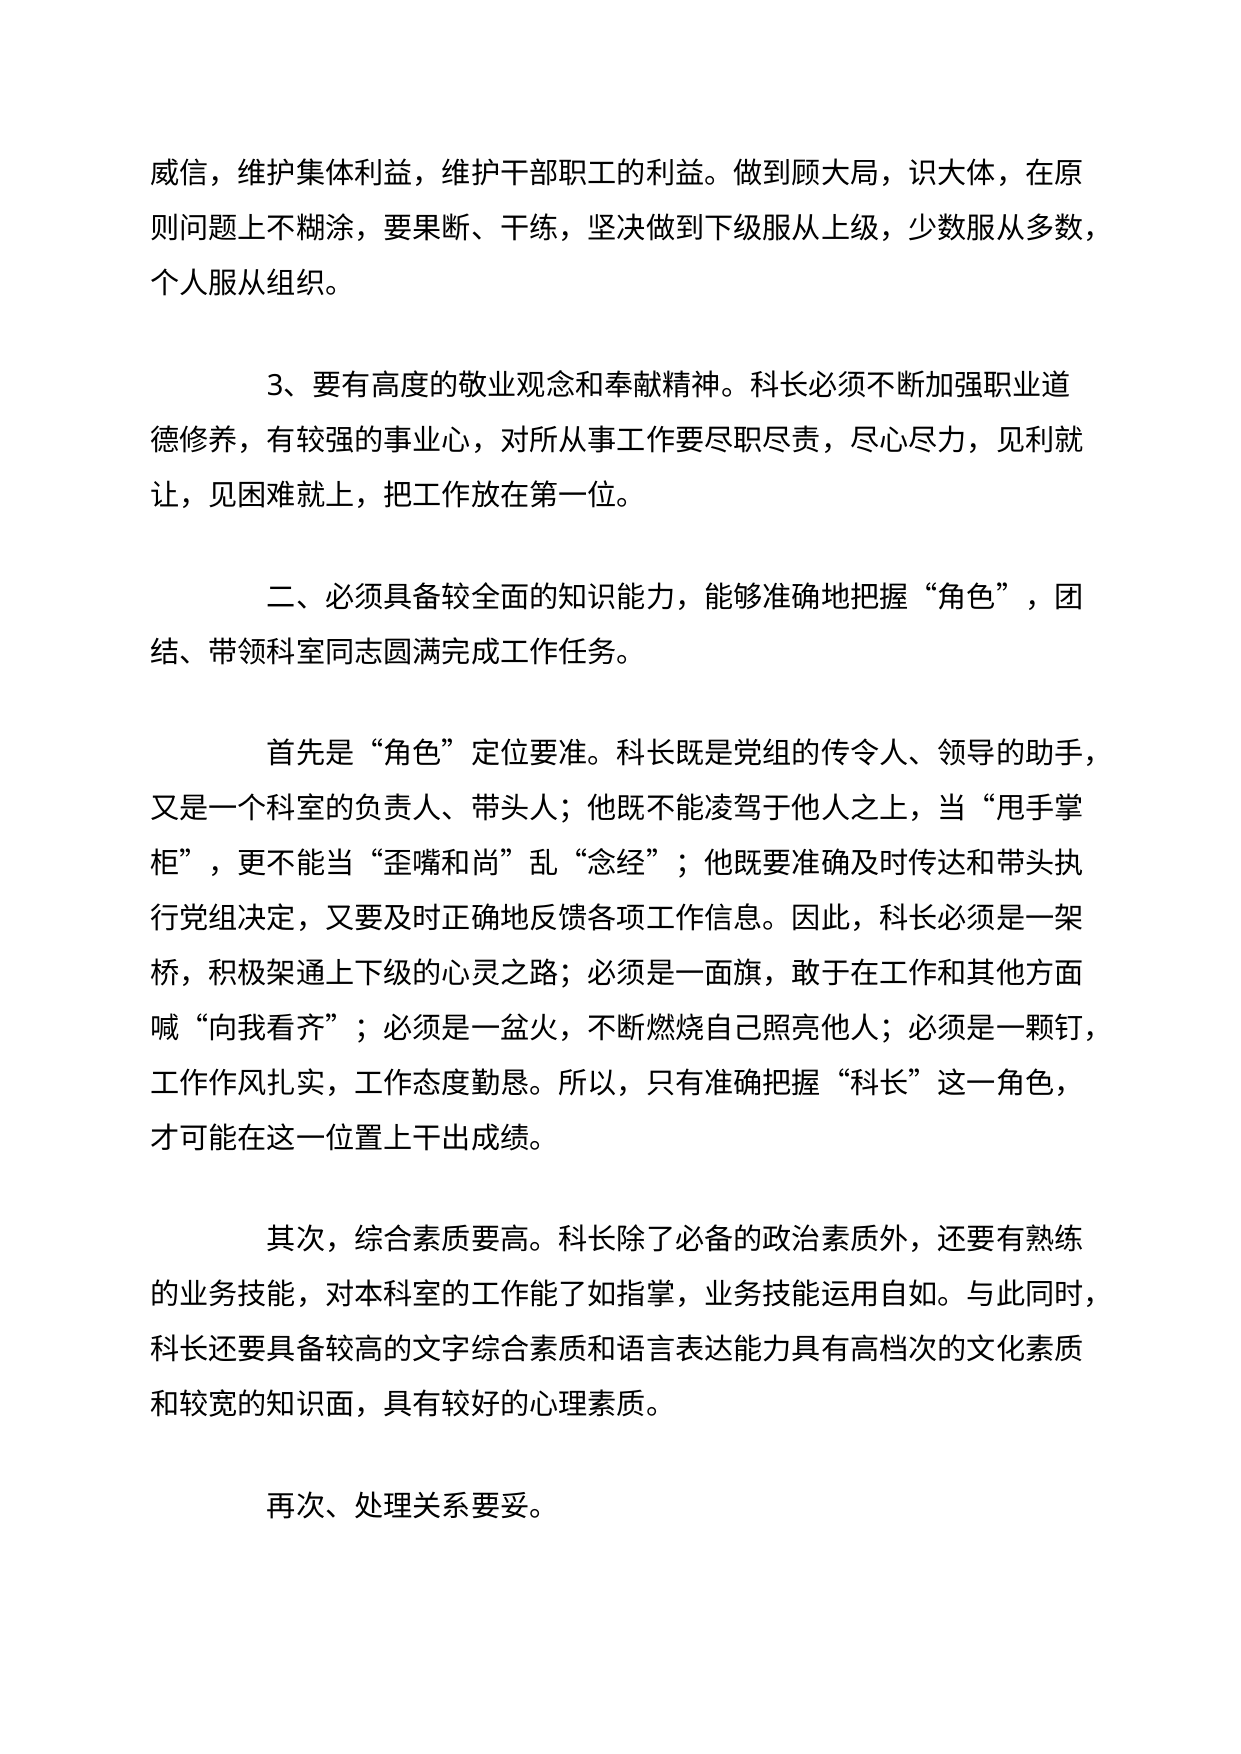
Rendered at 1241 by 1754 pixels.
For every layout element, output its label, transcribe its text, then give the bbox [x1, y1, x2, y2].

text 首先是“角色”定位要准。科长既是党组的传令人、领导的助手，又是一个科室的负责人、带头人；他既不能凌驾于他人之上，当“甩手掌柜”，更不能当“歪嘴和尚”乱“念经”；他既要准确及时传达和带头执行党组决定，又要及时正确地反馈各项工作信息。因此，科长必须是一架桥，积极架通上下级的心灵之路；必须是一面旗，敢于在工作和其他方面喊“向我看齐”；必须是一盆火，不断燃烧自己照亮他人；必须是一颗钉，工作作风扎实，工作态度勤恳。所以，只有准确把握“科长”这一角色，才可能在这一位置上干出成绩。 [150, 730, 1090, 1156]
text 3、要有高度的敬业观念和奉献精神。科长必须不断加强职业道德修养，有较强的事业心，对所从事工作要尽职尽责，尽心尽力，见利就让，见困难就上，把工作放在第一位。 [150, 362, 1090, 514]
text 二、必须具备较全面的知识能力，能够准确地把握“角色”，团结、带领科室同志圆满完成工作任务。 [150, 573, 1090, 670]
text 其次，综合素质要高。科长除了必备的政治素质外，还要有熟练的业务技能，对本科室的工作能了如指掌，业务技能运用自如。与此同时，科长还要具备较高的文字综合素质和语言表达能力具有高档次的文化素质和较宽的知识面，具有较好的心理素质。 [150, 1216, 1090, 1423]
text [150, 150, 1090, 302]
text 再次、处理关系要妥。 [150, 1482, 1090, 1525]
